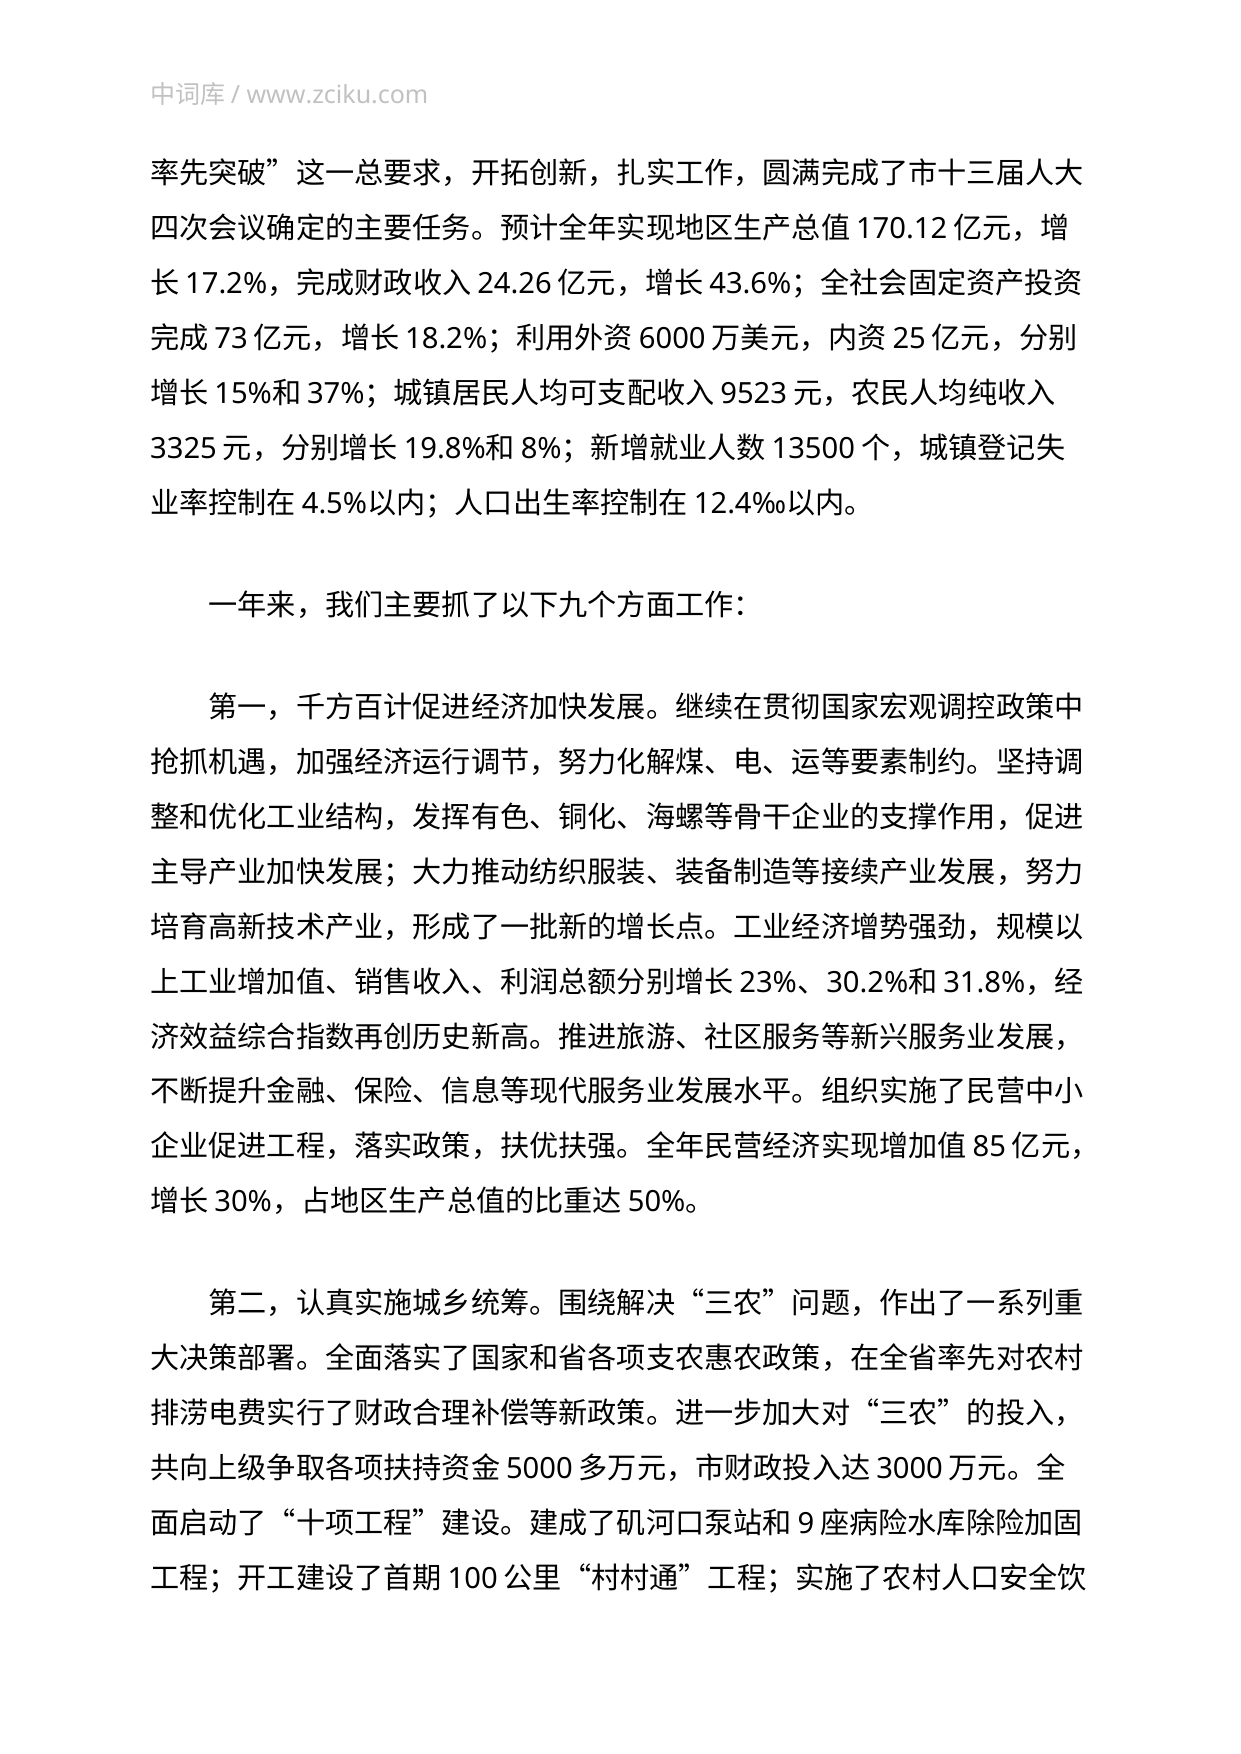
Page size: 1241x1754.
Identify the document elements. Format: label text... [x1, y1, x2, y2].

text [150, 1280, 1090, 1597]
text 一年来，我们主要抓了以下九个方面工作： [150, 582, 1090, 624]
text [150, 150, 1090, 522]
text 第一，千方百计促进经济加快发展。继续在贯彻国家宏观调控政策中抢抓机遇，加强经济运行调节，努力化解煤、电、运等要素制约。坚持调整和优化工业结构，发挥有色、铜化、海螺等骨干企业的支撑作用，促进主导产业加快发展；大力推动纺织服装、装备制造等接续产业发展，努力培育高新技术产业，形成了一批新的增长点。工业经济增势强劲，规模以上工业增加值、销售收入、利润总额分别增长23%、30.2%和31.8%，经济效益综合指数再创历史新高。推进旅游、社区服务等新兴服务业发展，不断提升金融、保险、信息等现代服务业发展水平。组织实施了民营中小企业促进工程，落实政策，扶优扶强。全年民营经济实现增加值85亿元，增长30%，占地区生产总值的比重达50%。 [150, 684, 1090, 1220]
